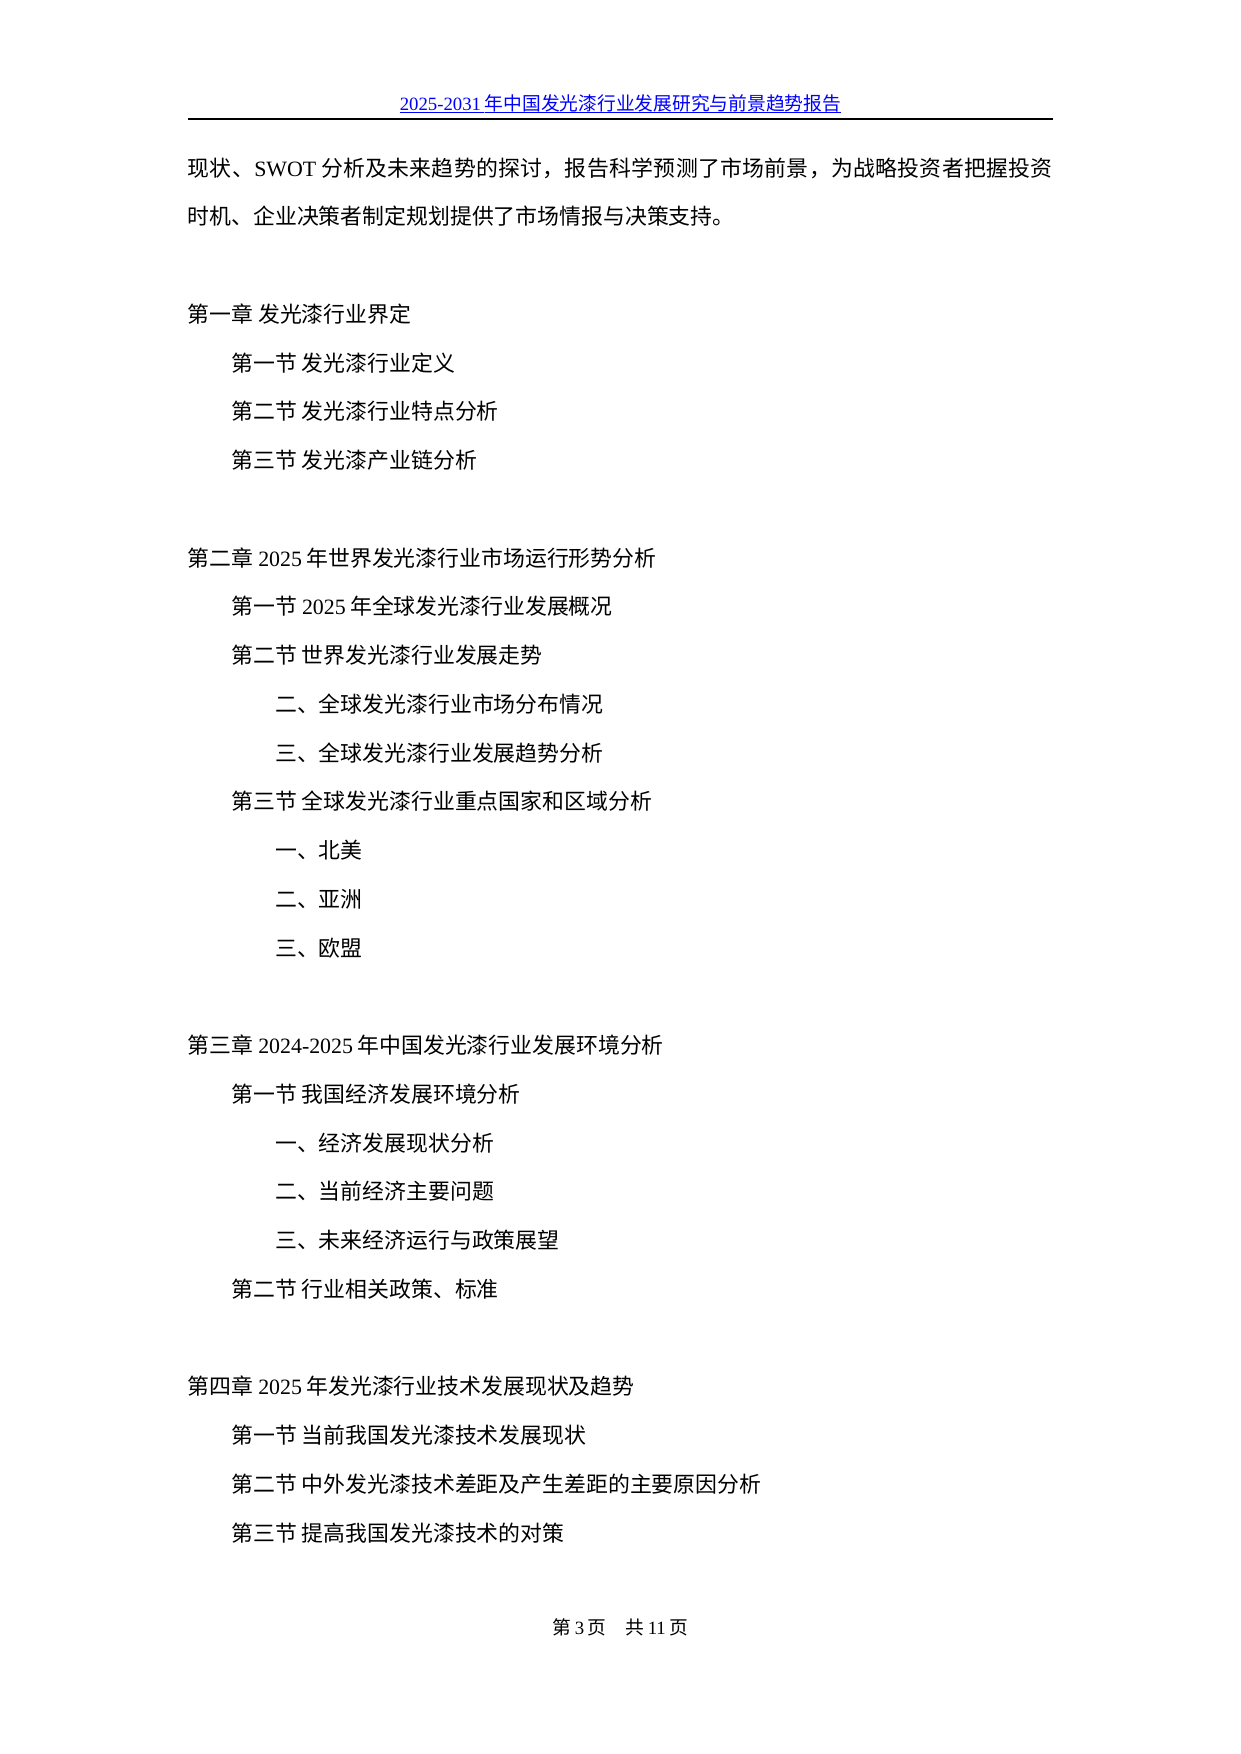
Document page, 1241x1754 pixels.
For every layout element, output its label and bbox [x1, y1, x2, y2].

text [187, 150, 1053, 1548]
